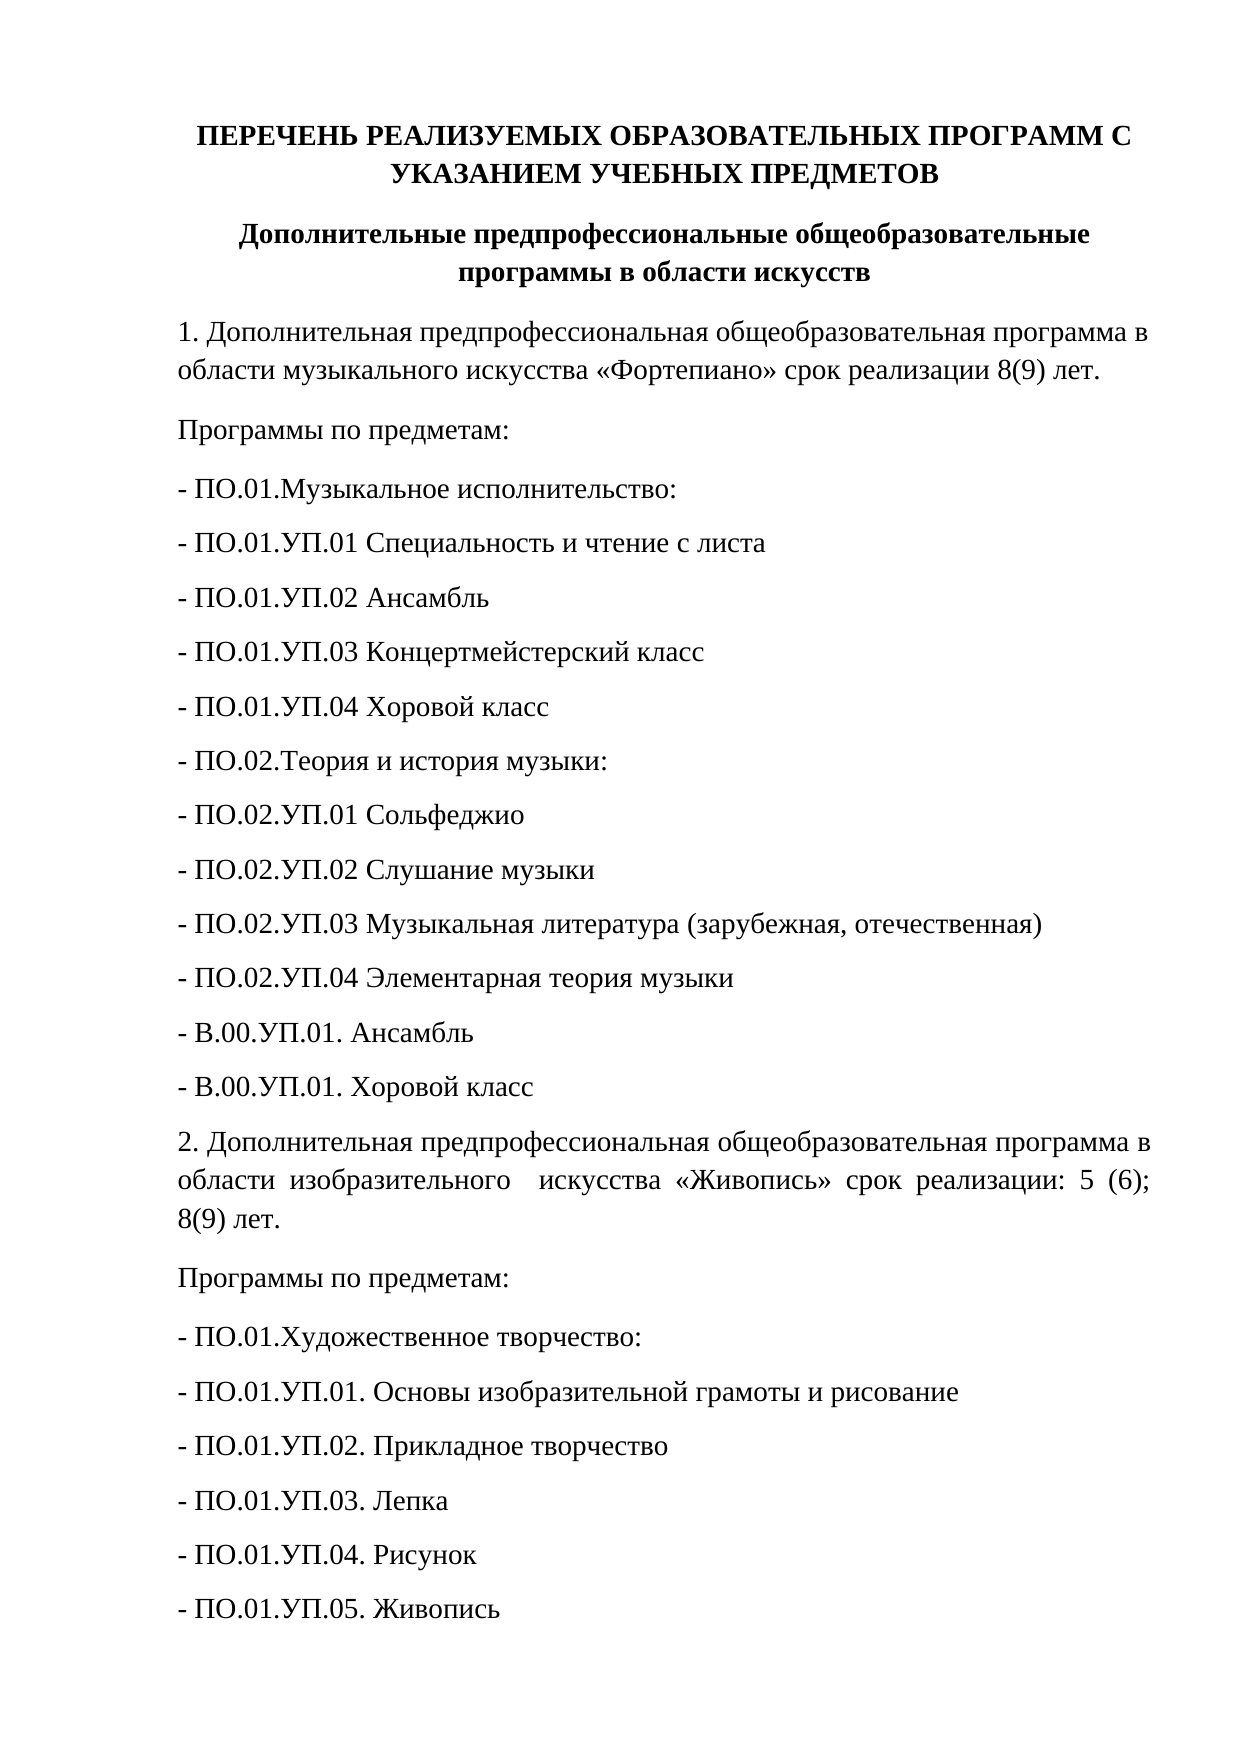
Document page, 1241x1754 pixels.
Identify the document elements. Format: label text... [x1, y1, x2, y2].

text Программы по предметам: [177, 1260, 1152, 1294]
text - ПО.01.УП.01. Основы изобразительной грамоты и рисование [177, 1374, 1152, 1407]
text - ПО.01.Музыкальное исполнительство: [177, 471, 1152, 505]
text - ПО.02.Теория и история музыки: [177, 743, 1152, 777]
text - В.00.УП.01. Хоровой класс [177, 1069, 1152, 1103]
text - В.00.УП.01. Ансамбль [177, 1015, 1152, 1048]
text - ПО.01.УП.05. Живопись [177, 1591, 1152, 1625]
text - ПО.01.УП.02. Прикладное творчество [177, 1428, 1152, 1462]
text Дополнительные предпрофессиональные общеобразовательные программы в области искусств [177, 216, 1152, 288]
text - ПО.01.УП.03 Концертмейстерский класс [177, 634, 1152, 668]
text - ПО.01.УП.03. Лепка [177, 1483, 1152, 1516]
text - ПО.01.УП.01 Специальность и чтение с листа [177, 526, 1152, 559]
text Программы по предметам: [177, 412, 1152, 445]
text - ПО.02.УП.02 Слушание музыки [177, 852, 1152, 885]
text - ПО.01.УП.04. Рисунок [177, 1537, 1152, 1571]
text 2. Дополнительная предпрофессиональная общеобразовательная программа в области изобразительного искусства «Живопись» срок реализации: 5 (6); 8(9) лет. [177, 1124, 1152, 1234]
text ПЕРЕЧЕНЬ РЕАЛИЗУЕМЫХ ОБРАЗОВАТЕЛЬНЫХ ПРОГРАММ С УКАЗАНИЕМ УЧЕБНЫХ ПРЕДМЕТОВ [177, 118, 1152, 190]
text - ПО.02.УП.01 Сольфеджио [177, 797, 1152, 831]
text - ПО.01.УП.04 Хоровой класс [177, 689, 1152, 722]
text - ПО.01.Художественное творчество: [177, 1319, 1152, 1353]
text - ПО.02.УП.04 Элементарная теория музыки [177, 961, 1152, 994]
text - ПО.01.УП.02 Ансамбль [177, 580, 1152, 613]
text - ПО.02.УП.03 Музыкальная литература (зарубежная, отечественная) [177, 906, 1152, 940]
text 1. Дополнительная предпрофессиональная общеобразовательная программа в области музыкального искусства «Фортепиано» срок реализации 8(9) лет. [177, 314, 1152, 386]
